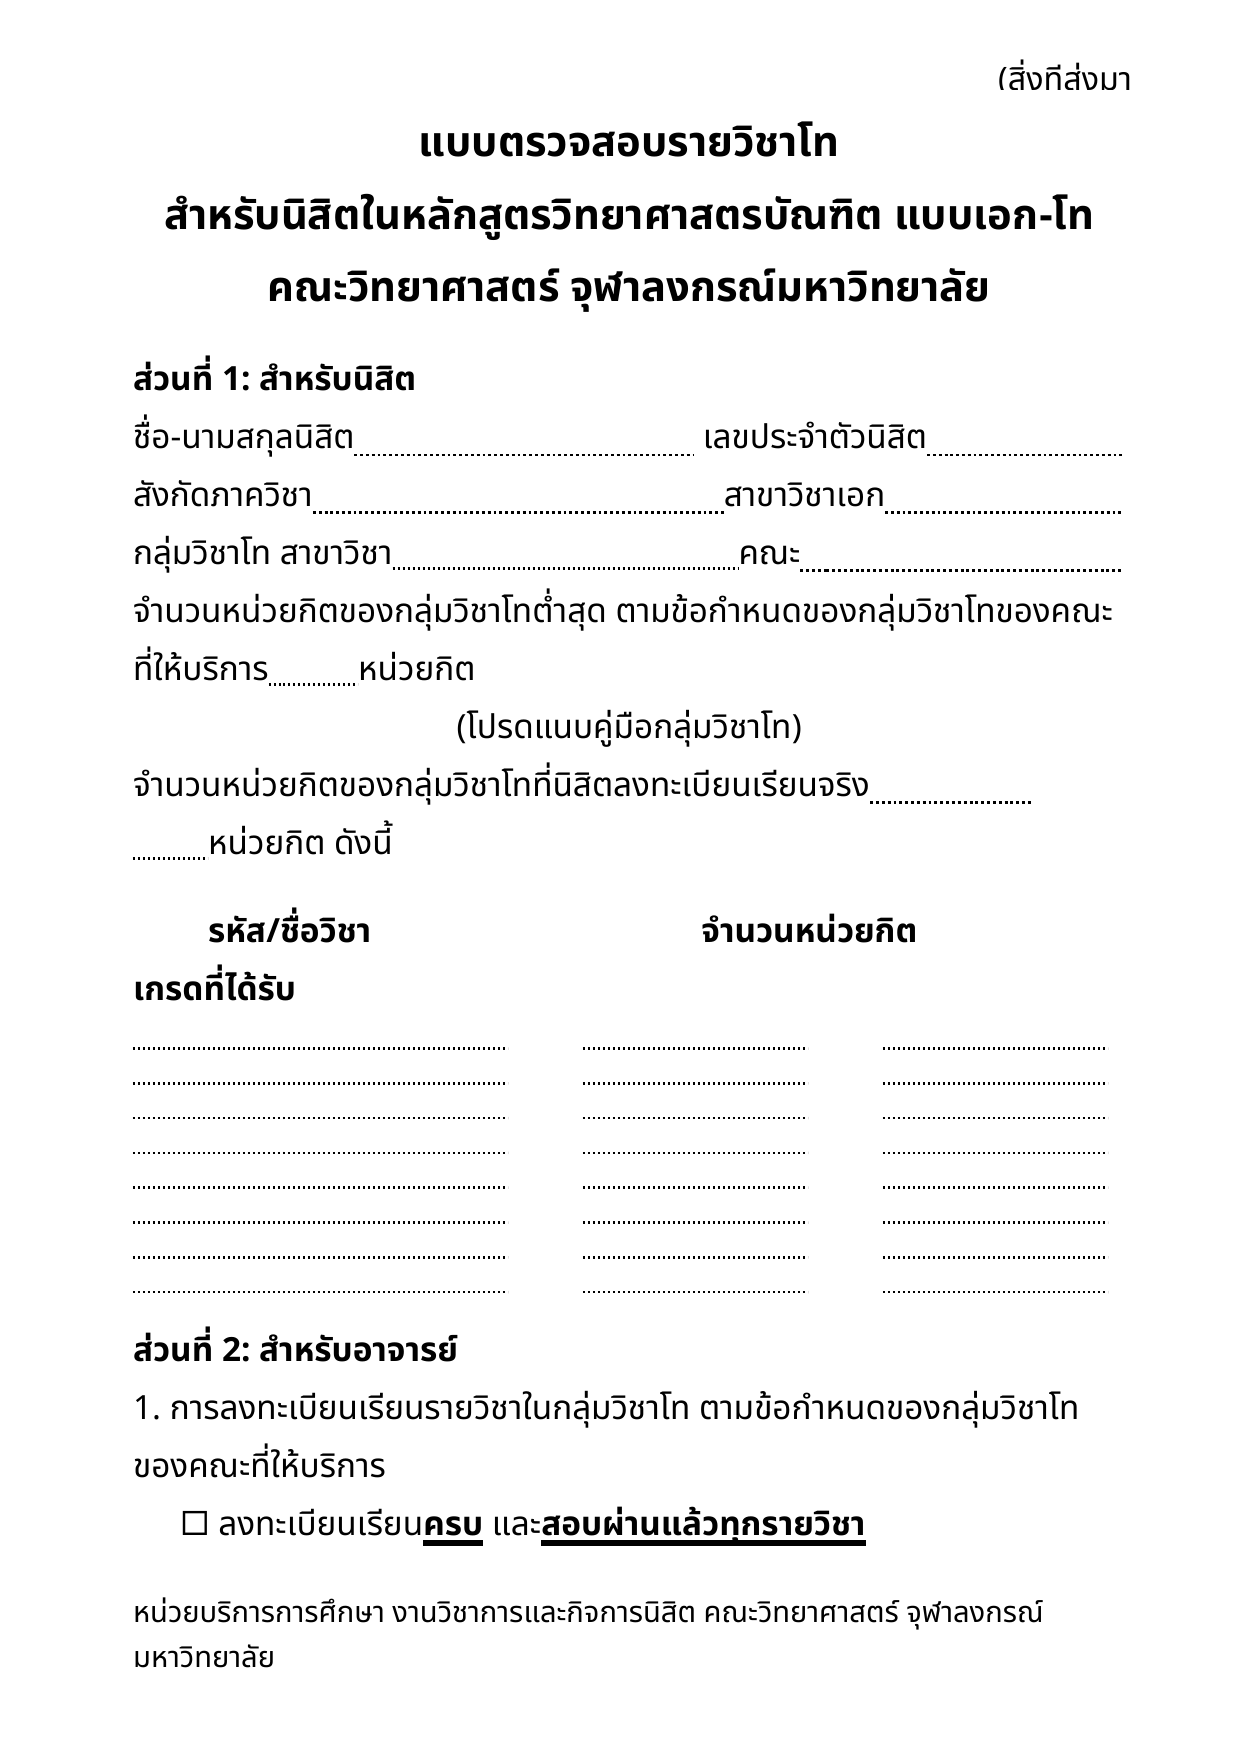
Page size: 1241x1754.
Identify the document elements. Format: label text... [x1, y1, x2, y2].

text จำนวนหน่วยกิตของกลุ่มวิชาโทที่นิสิตลงทะเบียนเรียนจริง หน่วยกิต ดังนี้ [133, 761, 1125, 870]
text ชื่อ-นามสกุลนิสิต เลขประจำตัวนิสิต [133, 413, 1125, 464]
text ส่วนที่ 1: สำหรับนิสิต [133, 355, 1125, 406]
text ส่วนที่ 2: สำหรับอาจารย์ [133, 1326, 1125, 1376]
text รหัส/ชื่อวิชา จำนวนหน่วยกิต เกรดที่ได้รับ [133, 906, 1125, 1015]
text จำนวนหน่วยกิตของกลุ่มวิชาโทต่ำสุด ตามข้อกำหนดของกลุ่มวิชาโทของคณะที่ให้บริการ หน่วยกิต [133, 587, 1125, 696]
text คณะวิทยาศาสตร์ จุฬาลงกรณ์มหาวิทยาลัย [133, 258, 1125, 321]
text สังกัดภาควิชา สาขาวิชาเอก [133, 471, 1125, 522]
text (โปรดแนบคู่มือกลุ่มวิชาโท) [133, 703, 1125, 754]
text 1. การลงทะเบียนเรียนรายวิชาในกลุ่มวิชาโท ตามข้อกำหนดของกลุ่มวิชาโทของคณะที่ให้บริการ [133, 1384, 1125, 1492]
text ลงทะเบียนเรียนครบ และสอบผ่านแล้วทุกรายวิชา [133, 1500, 1125, 1550]
text แบบตรวจสอบรายวิชาโท [133, 112, 1125, 175]
text สำหรับนิสิตในหลักสูตรวิทยาศาสตรบัณฑิต แบบเอก-โท [133, 185, 1125, 248]
text กลุ่มวิชาโท สาขาวิชา คณะ [133, 529, 1125, 579]
